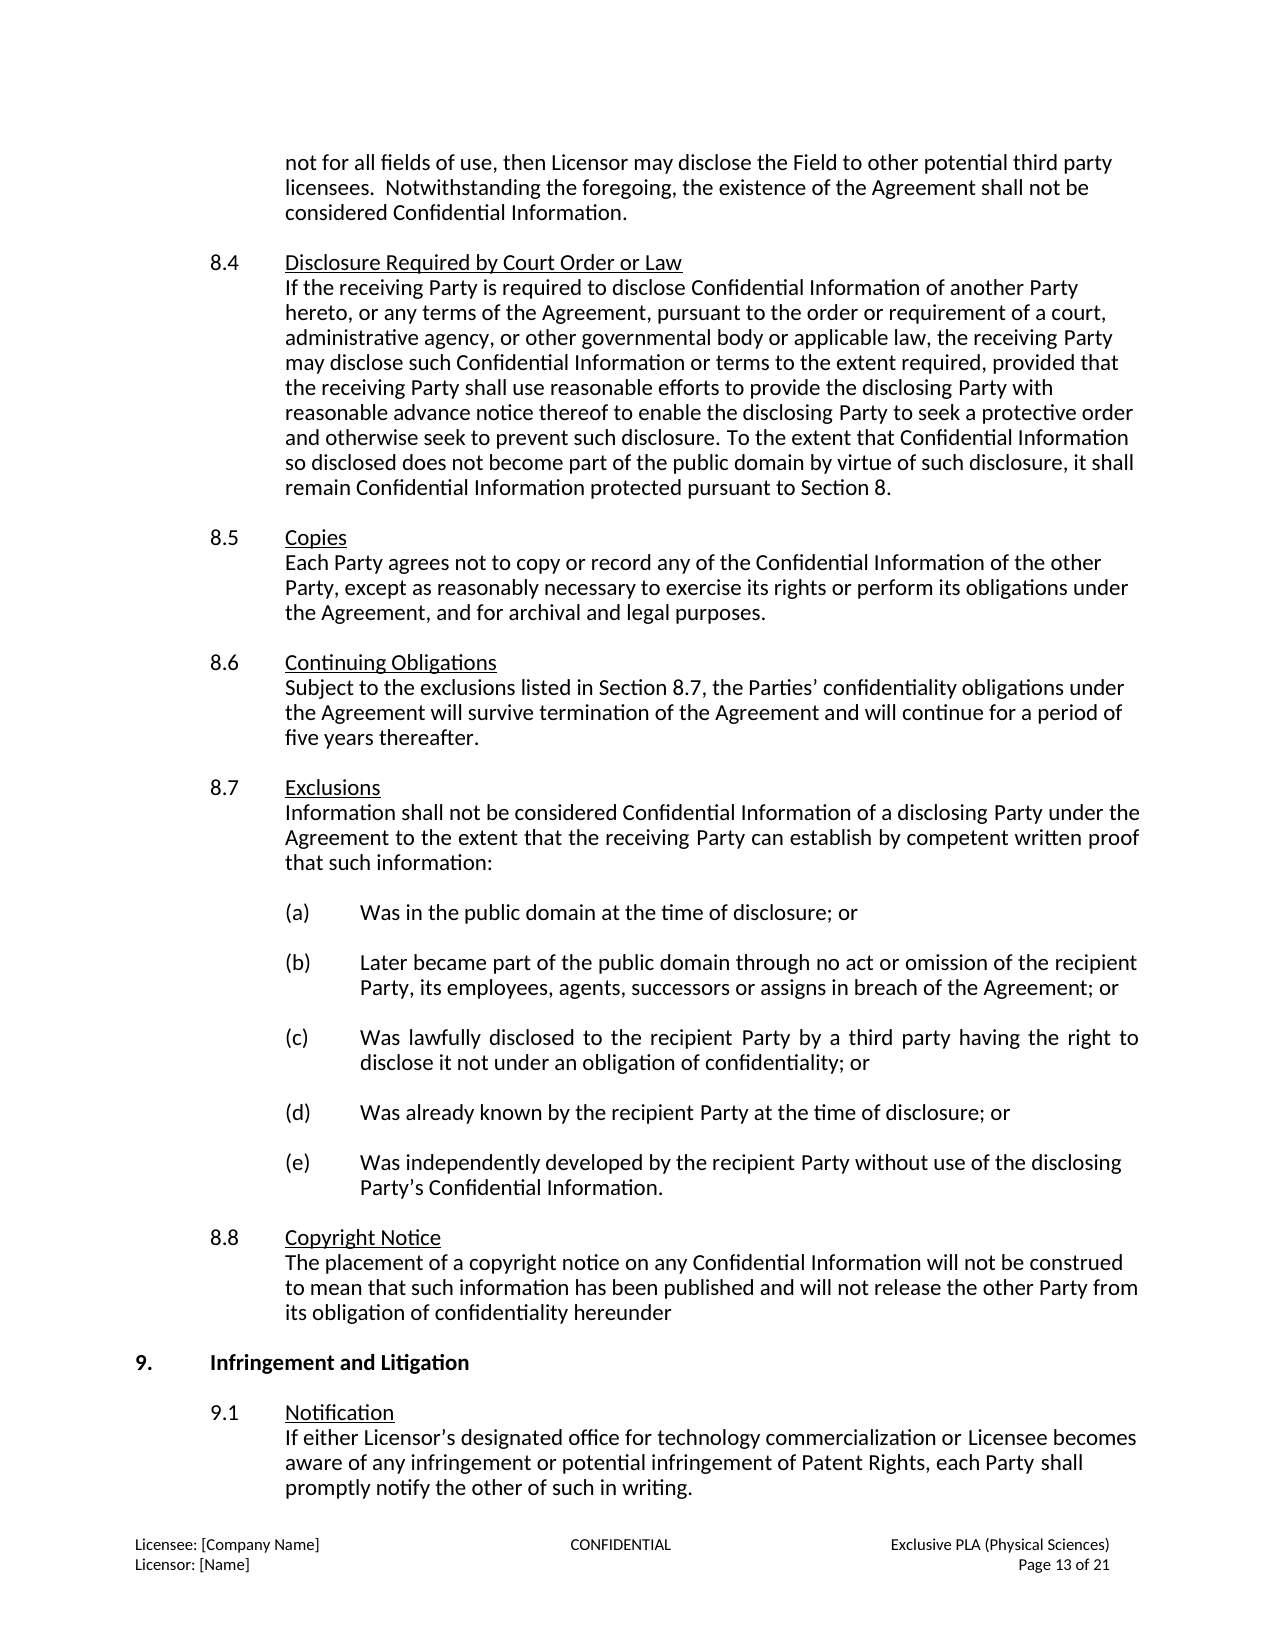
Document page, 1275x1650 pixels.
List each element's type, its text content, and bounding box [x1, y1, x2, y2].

text 9.1 Notification [135, 1400, 1140, 1425]
text 8.6 Continuing Obligations [135, 650, 1140, 675]
subtitle Information shall not be considered Confidential Information of a disclosing Party under the Agreement to the extent that the receiving Party can establish by competent written proof that such information: [285, 800, 1140, 875]
text The placement of a copyright notice on any Confidential Information will not be construed to mean that such information has been published and will not release the other Party from its obligation of confidentiality hereunder [285, 1250, 1140, 1325]
text If the receiving Party is required to disclose Confidential Information of another Party hereto, or any terms of the Agreement, pursuant to the order or requirement of a court, administrative agency, or other governmental body or applicable law, the receiving Party may disclose such Confidential Information or terms to the extent required, provided that the receiving Party shall use reasonable efforts to provide the disclosing Party with reasonable advance notice thereof to enable the disclosing Party to seek a protective order and otherwise seek to prevent such disclosure. To the extent that Confidential Information so disclosed does not become part of the public domain by virtue of such disclosure, it shall remain Confidential Information protected pursuant to Section 8. [285, 275, 1140, 500]
text 8.4 Disclosure Required by Court Order or Law [135, 250, 1140, 275]
text 8.8 Copyright Notice [135, 1225, 1140, 1250]
text 9. Infringement and Litigation [135, 1350, 1140, 1375]
text Subject to the exclusions listed in Section 8.7, the Parties’ confidentiality obligations under the Agreement will survive termination of the Agreement and will continue for a period of five years thereafter. [285, 675, 1140, 750]
subtitle (c) Was lawfully disclosed to the recipient Party by a third party having the right to disclose it not under an obligation of confidentiality; or [285, 1025, 1140, 1075]
subtitle (d) Was already known by the recipient Party at the time of disclosure; or [285, 1100, 1140, 1125]
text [285, 150, 1140, 225]
text 8.5 Copies [135, 525, 1140, 550]
subtitle (a) Was in the public domain at the time of disclosure; or [285, 900, 1140, 925]
subtitle (b) Later became part of the public domain through no act or omission of the recipient Party, its employees, agents, successors or assigns in breach of the Agreement; or [285, 950, 1140, 1000]
text If either Licensor’s designated office for technology commercialization or Licensee becomes aware of any infringement or potential infringement of Patent Rights, each Party shall promptly notify the other of such in writing. [285, 1425, 1140, 1500]
text (e) Was independently developed by the recipient Party without use of the disclosing Party’s Confidential Information. [285, 1150, 1140, 1200]
text 8.7 Exclusions [135, 775, 1140, 800]
text Each Party agrees not to copy or record any of the Confidential Information of the other Party, except as reasonably necessary to exercise its rights or perform its obligations under the Agreement, and for archival and legal purposes. [285, 550, 1140, 625]
